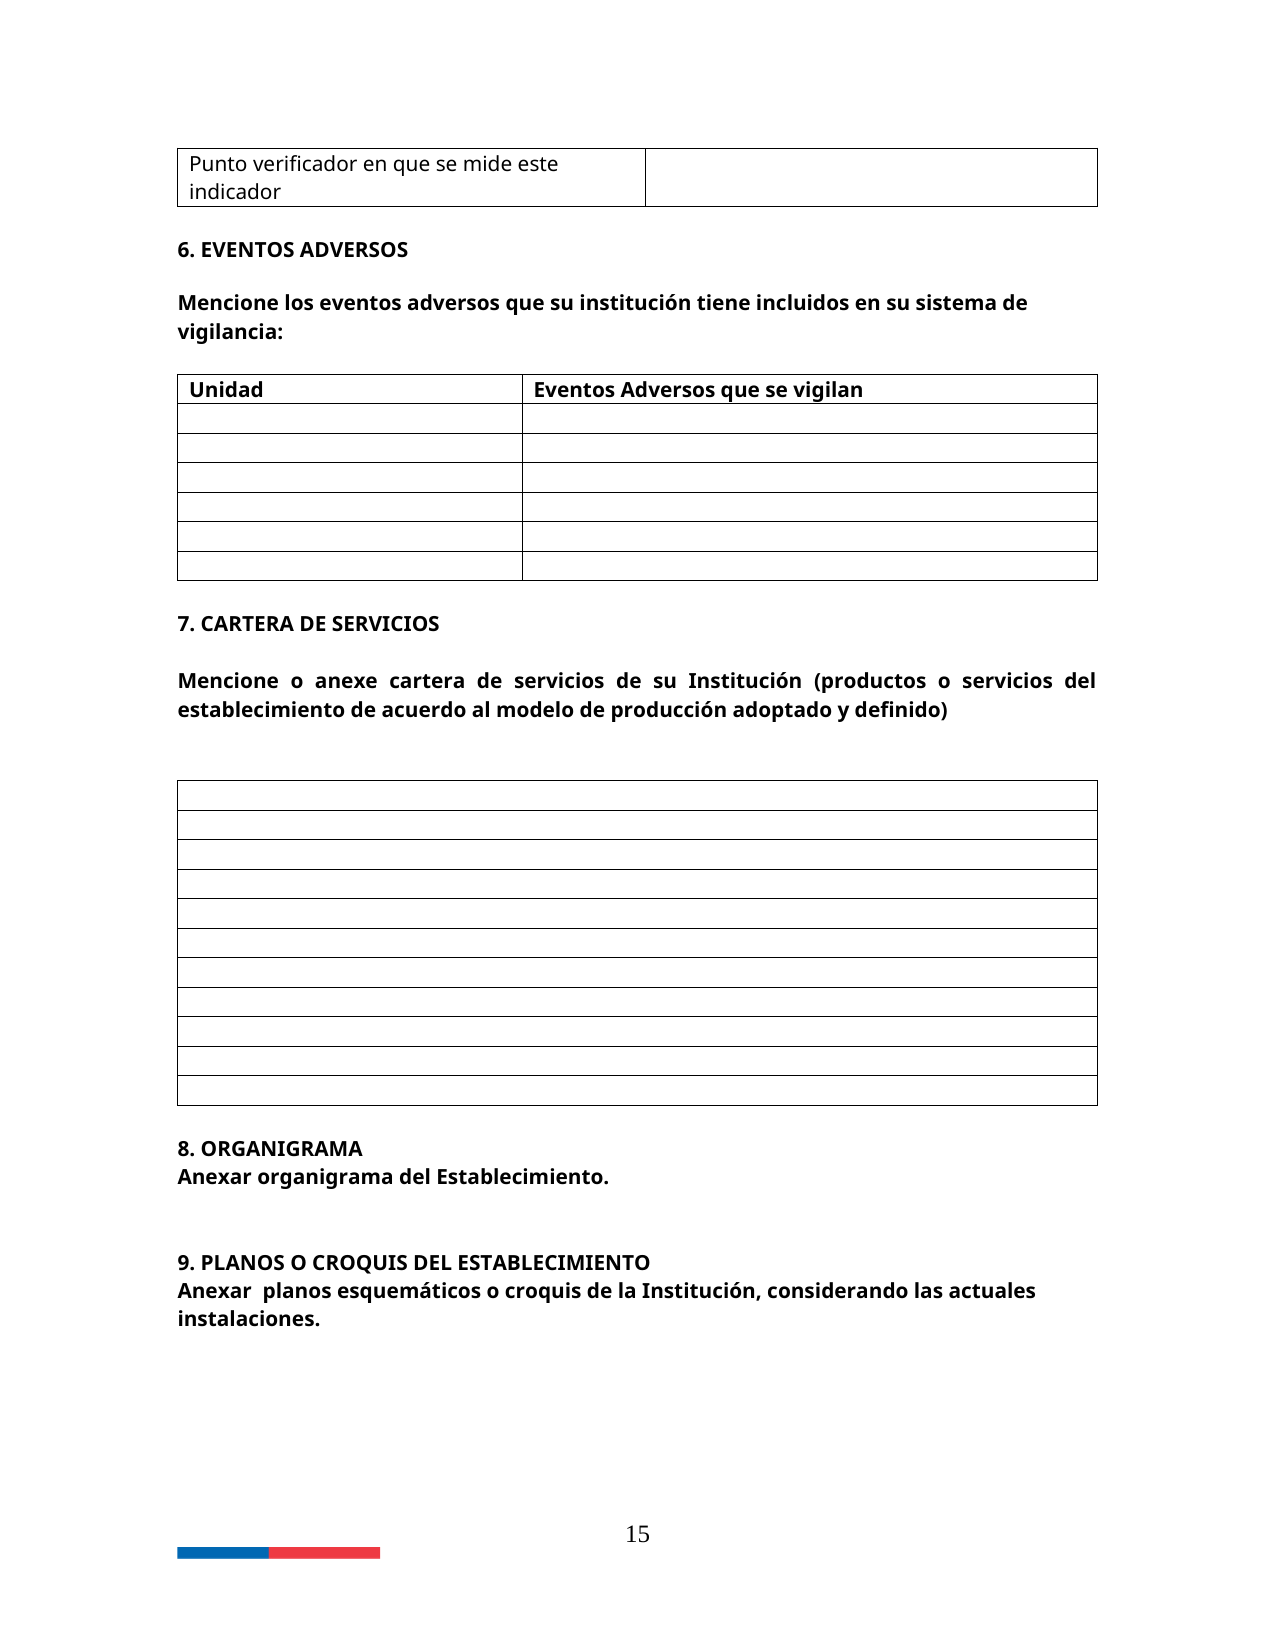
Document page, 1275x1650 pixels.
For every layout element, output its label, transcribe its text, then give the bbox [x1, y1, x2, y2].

table_cell [178, 463, 522, 492]
text 7. CARTERA DE SERVICIOS [177, 609, 1098, 638]
text 6. EVENTOS ADVERSOS [177, 235, 1098, 263]
table_cell [178, 1047, 1097, 1075]
table_cell [178, 870, 1097, 898]
table_cell [523, 493, 1097, 521]
text 9. PLANOS O CROQUIS DEL ESTABLECIMIENTO [177, 1248, 1098, 1276]
table_cell [178, 840, 1097, 869]
text 8. ORGANIGRAMA [177, 1134, 1098, 1162]
table_header Unidad [178, 375, 522, 403]
table_cell [523, 434, 1097, 462]
table_header Eventos Adversos que se vigilan [523, 375, 1097, 403]
table_cell [523, 522, 1097, 551]
text Mencione los eventos adversos que su institución tiene incluidos en su sistema de vigilancia: [177, 288, 1098, 345]
table_cell [178, 1076, 1097, 1104]
table_cell [523, 463, 1097, 492]
table_cell [178, 522, 522, 551]
picture [177, 1547, 381, 1559]
table_header [178, 781, 1097, 810]
table_cell [178, 988, 1097, 1016]
table_cell [178, 958, 1097, 987]
table_cell [178, 811, 1097, 839]
text Anexar organigrama del Establecimiento. [177, 1162, 1098, 1191]
table_cell [178, 493, 522, 521]
table_cell Punto verificador en que se mide este indicador [178, 149, 645, 206]
table_cell [178, 899, 1097, 928]
table_cell [178, 434, 522, 462]
table_cell [178, 1017, 1097, 1046]
text Mencione o anexe cartera de servicios de su Institución (productos o servicios del establecimiento de acuerdo al modelo de producción adoptado y definido) [177, 666, 1098, 723]
table_cell [523, 404, 1097, 433]
table_cell [178, 552, 522, 580]
text Anexar planos esquemáticos o croquis de la Institución, considerando las actuales instalaciones. [177, 1276, 1098, 1333]
table_cell [178, 929, 1097, 957]
table_cell [646, 149, 1097, 206]
table_cell [178, 404, 522, 433]
table_cell [523, 552, 1097, 580]
